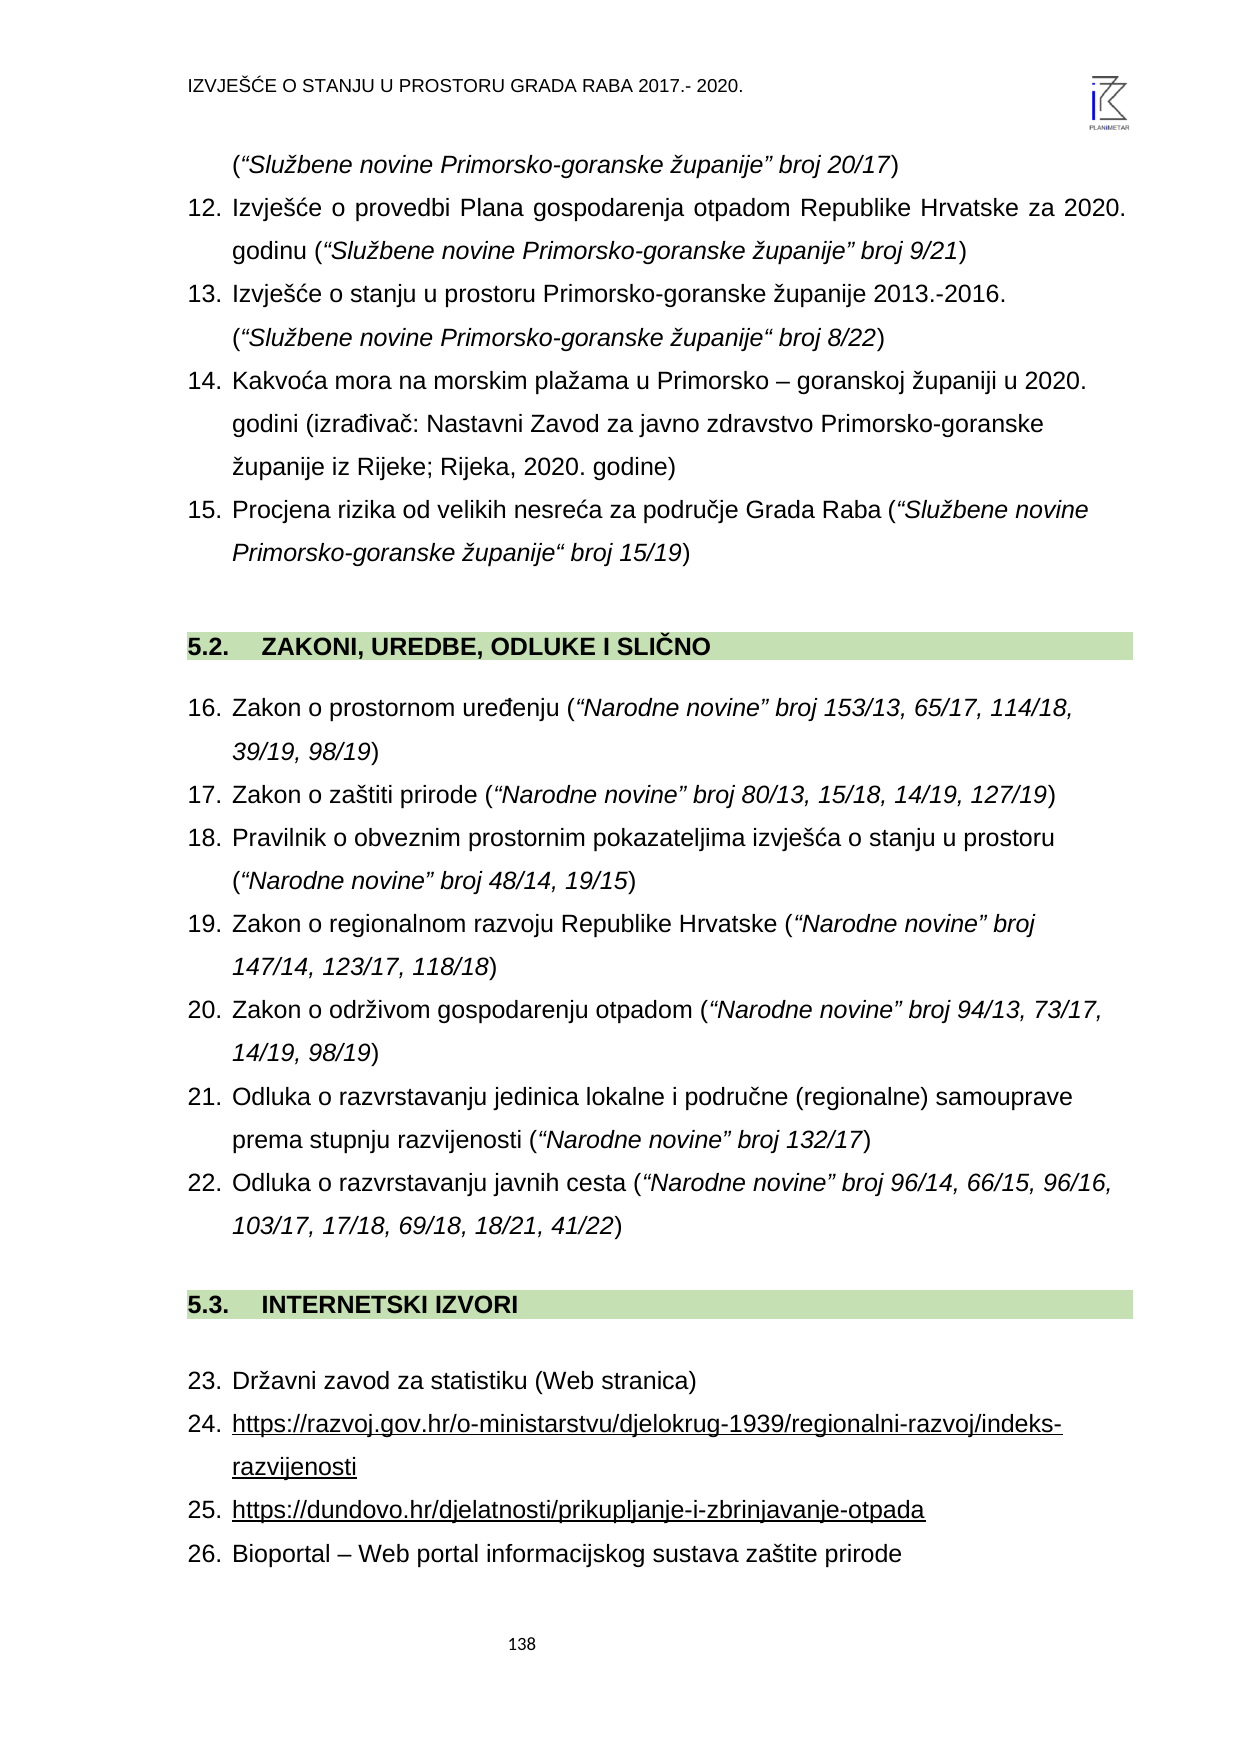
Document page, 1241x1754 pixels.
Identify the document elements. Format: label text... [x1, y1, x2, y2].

list Odluka o razvrstavanju javnih cesta (“Narodne novine” broj 96/14, 66/15, 96/16, 103/17, 17/18, 69/18, 18/21, 41/22) [187, 1168, 1128, 1239]
list Zakon o održivom gospodarenju otpadom (“Narodne novine” broj 94/13, 73/17, 14/19, 98/19) [187, 995, 1128, 1067]
list Pravilnik o obveznim prostornim pokazateljima izvješća o stanju u prostoru (“Narodne novine” broj 48/14, 19/15) [187, 823, 1128, 894]
text 5.2. ZAKONI, UREDBE, ODLUKE I SLIČNO [187, 632, 1133, 660]
list Zakon o regionalnom razvoju Republike Hrvatske (“Narodne novine” broj 147/14, 123/17, 118/18) [187, 909, 1128, 981]
list Izvješće o provedbi Plana gospodarenja otpadom Republike Hrvatske za 2020. godinu (“Službene novine Primorsko-goranske županije” broj 9/21) [187, 193, 1128, 265]
list https://razvoj.gov.hr/o-ministarstvu/djelokrug-1939/regionalni-razvoj/indeks-razvijenosti [187, 1409, 1128, 1481]
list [187, 150, 1128, 179]
list Izvješće o stanju u prostoru Primorsko-goranske županije 2013.-2016. (“Službene novine Primorsko-goranske županije“ broj 8/22) [187, 279, 1128, 351]
list Državni zavod za statistiku (Web stranica) [187, 1366, 1128, 1395]
list https://dundovo.hr/djelatnosti/prikupljanje-i-zbrinjavanje-otpada [187, 1495, 1128, 1524]
list Procjena rizika od velikih nesreća za područje Grada Raba (“Službene novine Primorsko-goranske županije“ broj 15/19) [187, 495, 1128, 567]
list Bioportal – Web portal informacijskog sustava zaštite prirode [187, 1538, 1128, 1567]
text 5.3. INTERNETSKI IZVORI [187, 1290, 1133, 1319]
list Zakon o zaštiti prirode (“Narodne novine” broj 80/13, 15/18, 14/19, 127/19) [187, 779, 1128, 808]
list Odluka o razvrstavanju jedinica lokalne i područne (regionalne) samouprave prema stupnju razvijenosti (“Narodne novine” broj 132/17) [187, 1081, 1128, 1153]
list Zakon o prostornom uređenju (“Narodne novine” broj 153/13, 65/17, 114/18, 39/19, 98/19) [187, 693, 1128, 765]
list Kakvoća mora na morskim plažama u Primorsko – goranskoj županiji u 2020. godini (izrađivač: Nastavni Zavod za javno zdravstvo Primorsko-goranske županije iz Rijeke; Rijeka, 2020. godine) [187, 366, 1128, 481]
picture [1089, 76, 1130, 130]
